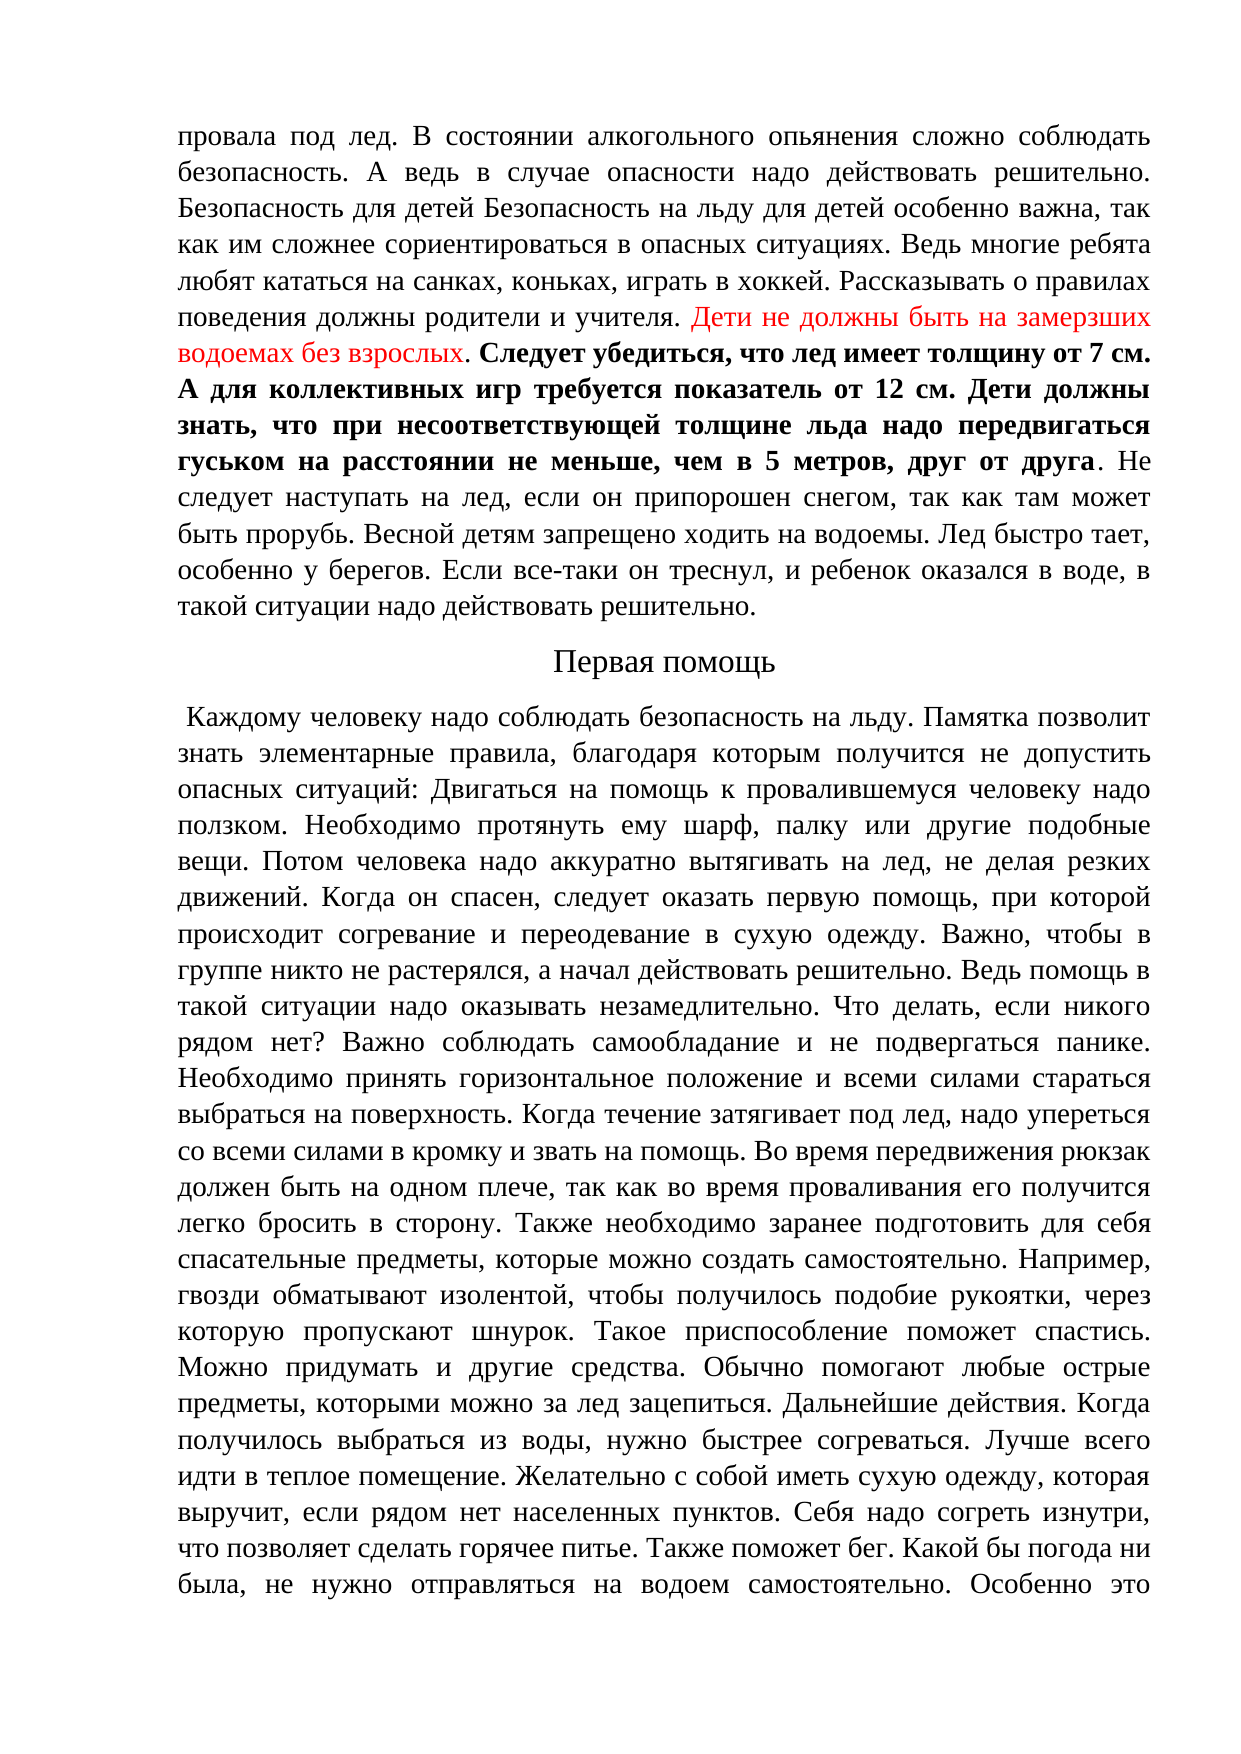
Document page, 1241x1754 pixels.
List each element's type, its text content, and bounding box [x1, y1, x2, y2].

text Первая помощь [177, 641, 1152, 679]
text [177, 118, 1152, 622]
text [177, 699, 1152, 1600]
